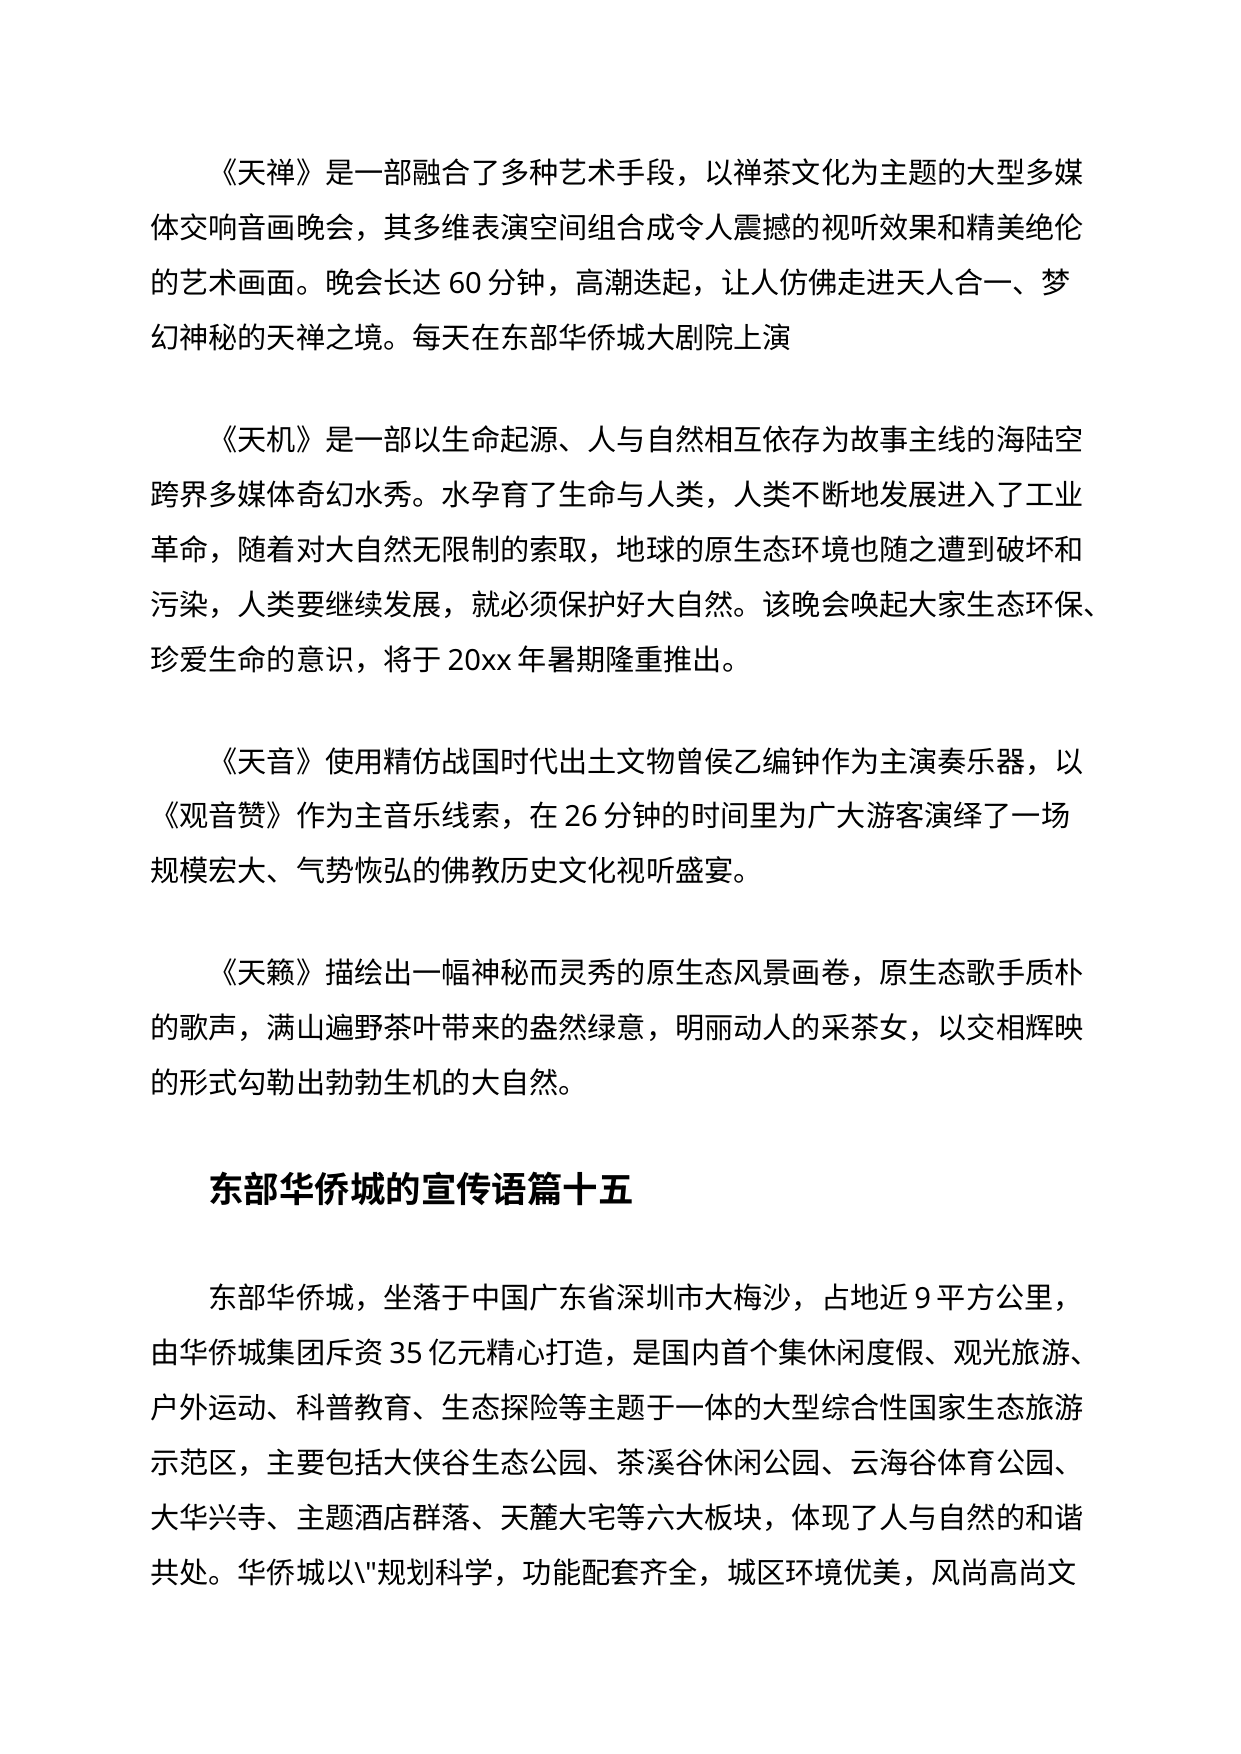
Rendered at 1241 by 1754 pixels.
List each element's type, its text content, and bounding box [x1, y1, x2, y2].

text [150, 1275, 1090, 1592]
text 《天籁》描绘出一幅神秘而灵秀的原生态风景画卷，原生态歌手质朴的歌声，满山遍野茶叶带来的盎然绿意，明丽动人的采茶女，以交相辉映的形式勾勒出勃勃生机的大自然。 [150, 950, 1090, 1102]
text 东部华侨城的宣传语篇十五 [150, 1161, 1090, 1213]
text 《天音》使用精仿战国时代出土文物曾侯乙编钟作为主演奏乐器，以《观音赞》作为主音乐线索，在26分钟的时间里为广大游客演绎了一场规模宏大、气势恢弘的佛教历史文化视听盛宴。 [150, 738, 1090, 890]
text 《天机》是一部以生命起源、人与自然相互依存为故事主线的海陆空跨界多媒体奇幻水秀。水孕育了生命与人类，人类不断地发展进入了工业革命，随着对大自然无限制的索取，地球的原生态环境也随之遭到破坏和污染，人类要继续发展，就必须保护好大自然。该晚会唤起大家生态环保、珍爱生命的意识，将于20xx年暑期隆重推出。 [150, 417, 1090, 678]
text 《天禅》是一部融合了多种艺术手段，以禅茶文化为主题的大型多媒体交响音画晚会，其多维表演空间组合成令人震撼的视听效果和精美绝伦的艺术画面。晚会长达 60分钟，高潮迭起，让人仿佛走进天人合一、梦幻神秘的天禅之境。每天在东部华侨城大剧院上演 [150, 150, 1090, 357]
